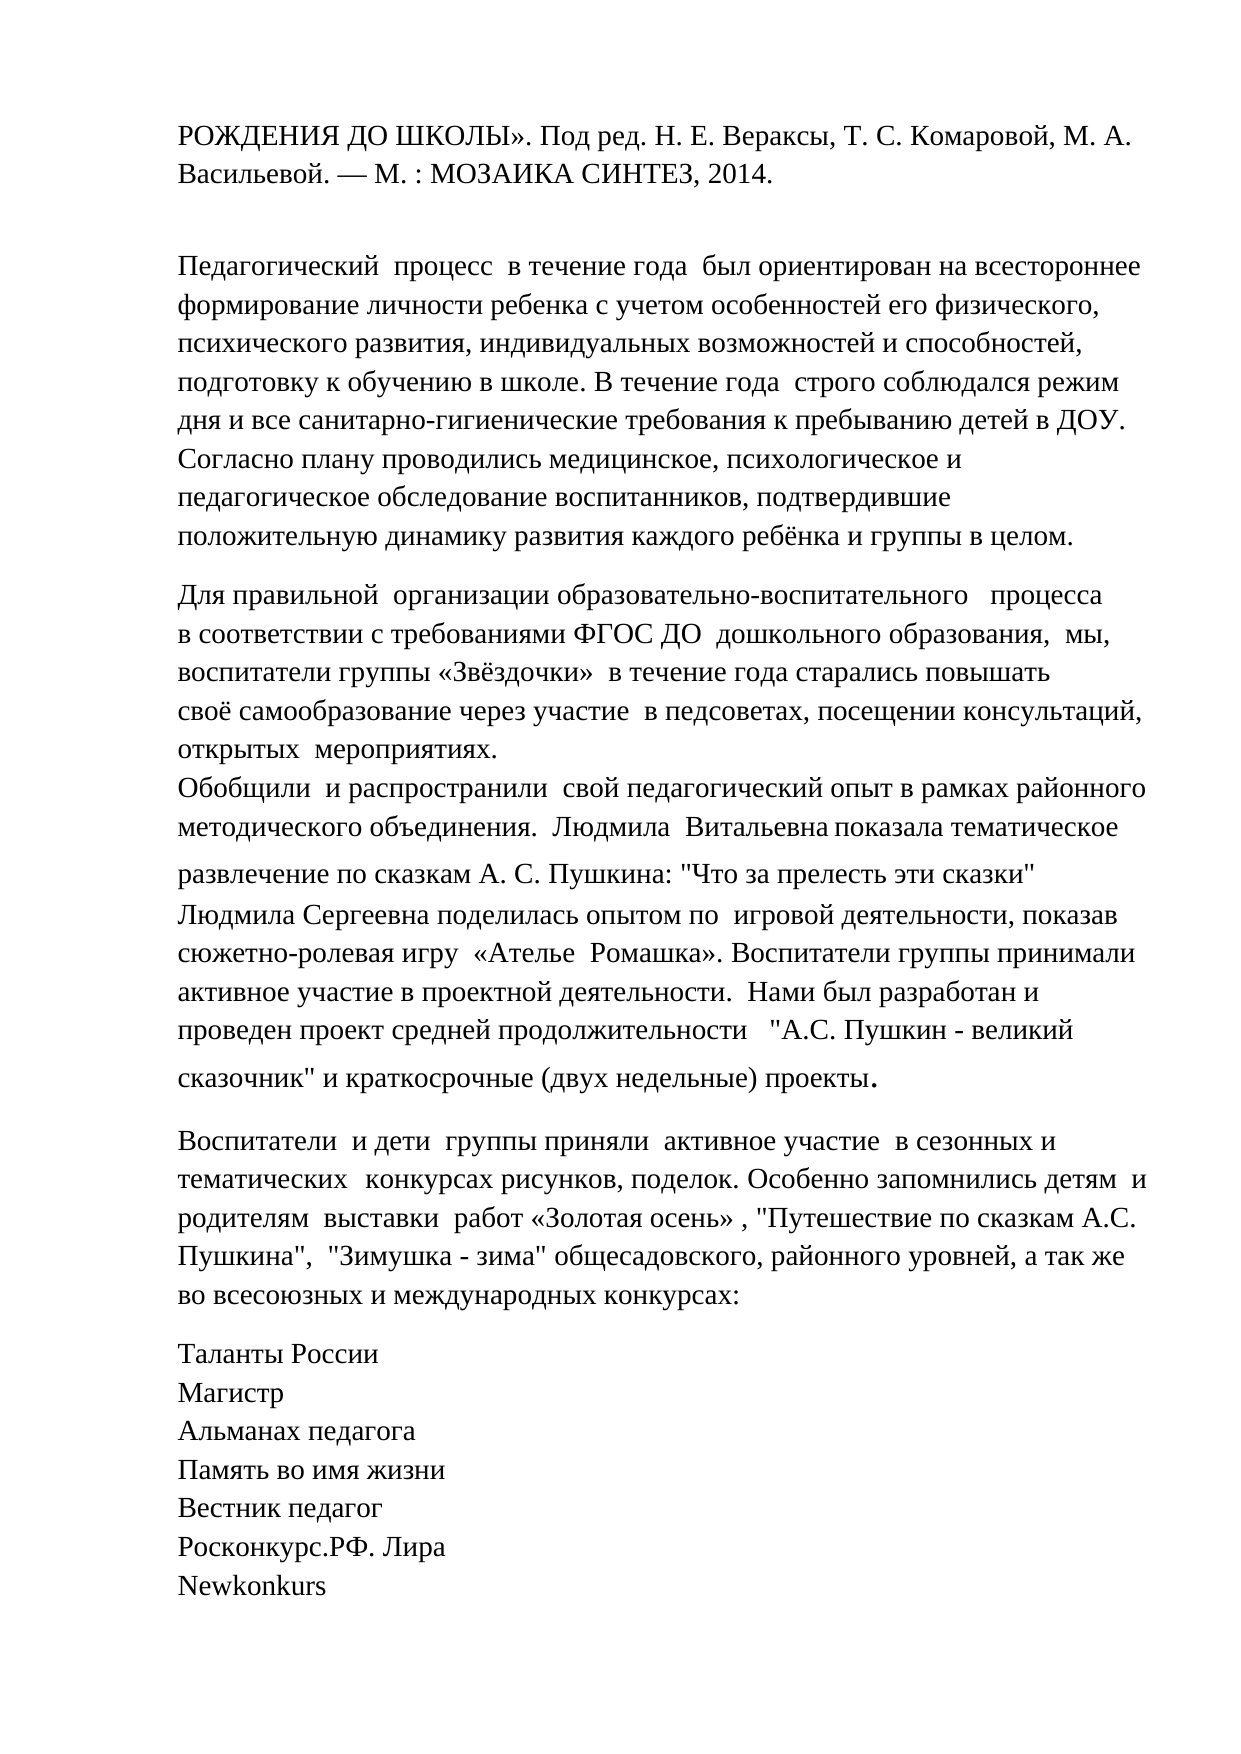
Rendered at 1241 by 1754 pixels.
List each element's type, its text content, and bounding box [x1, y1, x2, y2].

text Воспитатели и дети группы приняли активное участие в сезонных и тематических конкурсах рисунков, поделок. Особенно запомнились детям и родителям выставки работ «Золотая осень» , "Путешествие по сказкам А.С. Пушкина", "Зимушка - зима" общесадовского, районного уровней, а так же во всесоюзных и международных конкурсах: [177, 1123, 1152, 1311]
text в соответствии с требованиями ФГОС ДО дошкольного образования, мы, [177, 616, 1152, 649]
text Вестник педагог [177, 1491, 1152, 1524]
text Педагогический процесс в течение года был ориентирован на всестороннее формирование личности ребенка с учетом особенностей его физического, психического развития, индивидуальных возможностей и способностей, подготовку к обучению в школе. В течение года строго соблюдался режим дня и все санитарно-гигиенические требования к пребыванию детей в ДОУ. Согласно плану проводились медицинское, психологическое и педагогическое обследование воспитанников, подтвердившие положительную динамику развития каждого ребёнка и группы в целом. [177, 248, 1152, 552]
text воспитатели группы «Звёздочки» в течение года старались повышать [177, 654, 1152, 688]
text Newkonkurs [177, 1568, 1152, 1601]
text Магистр [177, 1375, 1152, 1408]
text открытых мероприятиях. [177, 732, 1152, 765]
text Память во имя жизни [177, 1452, 1152, 1486]
text Росконкурс.РФ. Лира [177, 1529, 1152, 1563]
text Таланты России [177, 1336, 1152, 1370]
text Обобщили и распространили свой педагогический опыт в рамках районного методического объединения. Людмила Витальевна показала тематическое развлечение по сказкам А. С. Пушкина: "Что за прелесть эти сказки" Людмила Сергеевна поделилась опытом по игровой деятельности, показав сюжетно-ролевая игру «Ателье Ромашка». Воспитатели группы принимали активное участие в проектной деятельности. Нами был разработан и проведен проект средней продолжительности "А.С. Пушкин - великий сказочник" и краткосрочные (двух недельные) проекты. [177, 770, 1152, 1096]
text Для правильной организации образовательно-воспитательного процесса [177, 577, 1152, 611]
text Альманах педагога [177, 1413, 1152, 1447]
text своё самообразование через участие в педсоветах, посещении консультаций, [177, 693, 1152, 727]
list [177, 118, 1152, 190]
